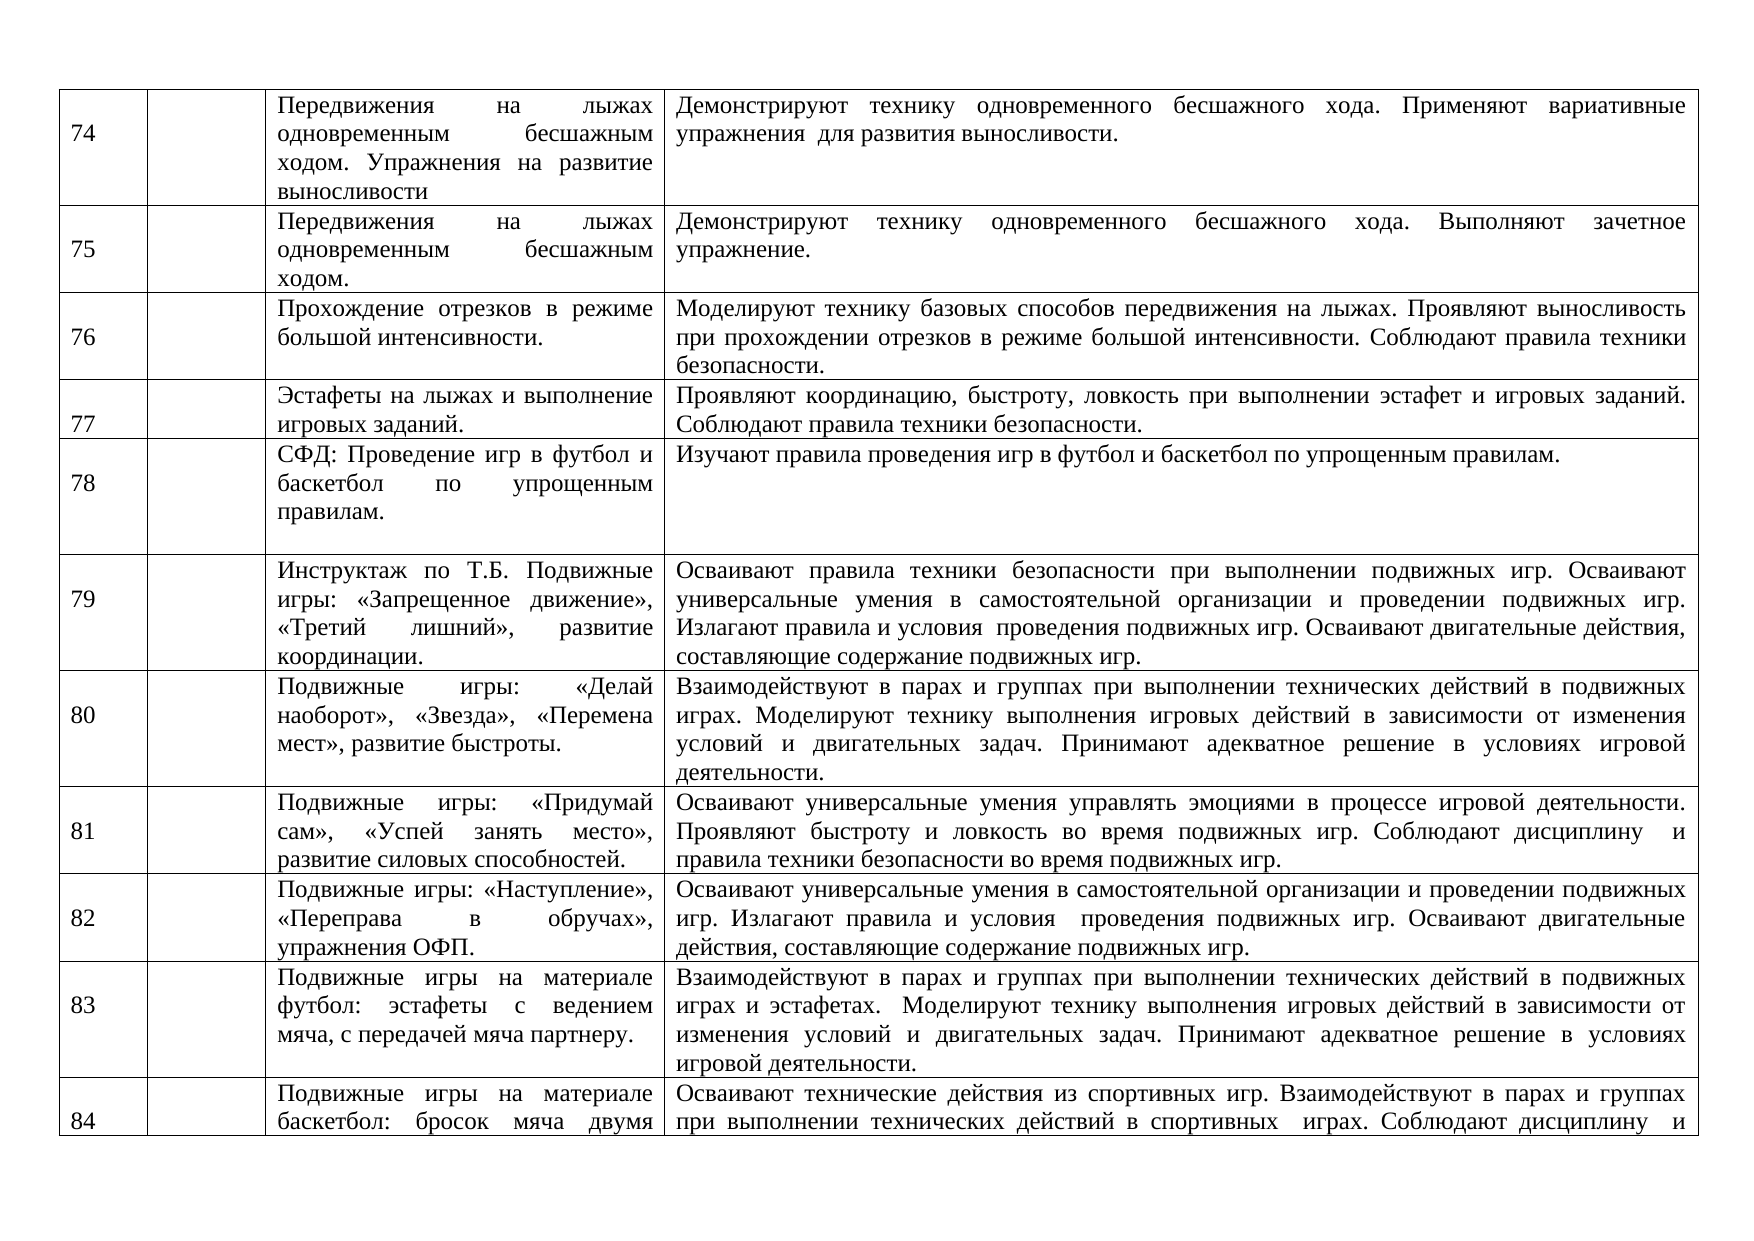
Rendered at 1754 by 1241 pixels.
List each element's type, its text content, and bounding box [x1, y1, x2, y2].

table_cell Взаимодействуют в парах и группах при выполнении технических действий в подвижных играх. Моделируют технику выполнения игровых действий в зависимости от изменения условий и двигательных задач. Принимают адекватное решение в условиях игровой деятельности. [665, 671, 1698, 786]
table_cell Моделируют технику базовых способов передвижения на лыжах. Проявляют выносливость при прохождении отрезков в режиме большой интенсивности. Соблюдают правила техники безопасности. [665, 293, 1698, 379]
table_cell Изучают правила проведения игр в футбол и баскетбол по упрощенным правилам. [665, 439, 1698, 554]
table_cell [148, 293, 265, 379]
table_cell [148, 439, 265, 554]
table_cell [148, 380, 265, 438]
table_cell 81 [60, 787, 147, 873]
table_cell Подвижные игры: «Делай наоборот», «Звезда», «Перемена мест», развитие быстроты. [266, 671, 664, 786]
table_cell 80 [60, 671, 147, 786]
table_cell Подвижные игры: «Придумай сам», «Успей занять место», развитие силовых способностей. [266, 787, 664, 873]
table_cell 77 [60, 380, 147, 438]
table_cell 78 [60, 439, 147, 554]
table_cell СФД: Проведение игр в футбол и баскетбол по упрощенным правилам. [266, 439, 664, 554]
table_cell Инструктаж по Т.Б. Подвижные игры: «Запрещенное движение», «Третий лишний», развитие координации. [266, 555, 664, 670]
table_cell 79 [60, 555, 147, 670]
table_cell Подвижные игры: «Наступление», «Переправа в обручах», упражнения ОФП. [266, 874, 664, 961]
table_cell 75 [60, 206, 147, 292]
table_cell [148, 962, 265, 1077]
table_cell Прохождение отрезков в режиме большой интенсивности. [266, 293, 664, 379]
table_cell Демонстрируют технику одновременного бесшажного хода. Применяют вариативные упражнения для развития выносливости. [665, 90, 1698, 205]
table_cell Подвижные игры на материале футбол: эстафеты с ведением мяча, с передачей мяча партнеру. [266, 962, 664, 1077]
table_cell [148, 90, 265, 205]
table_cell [266, 1078, 664, 1135]
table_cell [665, 1078, 1698, 1135]
table_cell Осваивают универсальные умения управлять эмоциями в процессе игровой деятельности. Проявляют быстроту и ловкость во время подвижных игр. Соблюдают дисциплину и правила техники безопасности во время подвижных игр. [665, 787, 1698, 873]
table_cell [148, 874, 265, 961]
table_cell Эстафеты на лыжах и выполнение игровых заданий. [266, 380, 664, 438]
table_cell [148, 787, 265, 873]
table_cell [148, 1078, 265, 1135]
table_cell Проявляют координацию, быстроту, ловкость при выполнении эстафет и игровых заданий. Соблюдают правила техники безопасности. [665, 380, 1698, 438]
table_cell Осваивают универсальные умения в самостоятельной организации и проведении подвижных игр. Излагают правила и условия проведения подвижных игр. Осваивают двигательные действия, составляющие содержание подвижных игр. [665, 874, 1698, 961]
table_cell 82 [60, 874, 147, 961]
table_cell 83 [60, 962, 147, 1077]
table_cell 74 [60, 90, 147, 205]
table_cell Демонстрируют технику одновременного бесшажного хода. Выполняют зачетное упражнение. [665, 206, 1698, 292]
table_cell 76 [60, 293, 147, 379]
table_cell [148, 206, 265, 292]
table_cell Передвижения на лыжах одновременным бесшажным ходом. Упражнения на развитие выносливости [266, 90, 664, 205]
table_cell Осваивают правила техники безопасности при выполнении подвижных игр. Осваивают универсальные умения в самостоятельной организации и проведении подвижных игр. Излагают правила и условия проведения подвижных игр. Осваивают двигательные действия, составляющие содержание подвижных игр. [665, 555, 1698, 670]
table_cell Передвижения на лыжах одновременным бесшажным ходом. [266, 206, 664, 292]
table_cell [148, 671, 265, 786]
table_cell Взаимодействуют в парах и группах при выполнении технических действий в подвижных играх и эстафетах. Моделируют технику выполнения игровых действий в зависимости от изменения условий и двигательных задач. Принимают адекватное решение в условиях игровой деятельности. [665, 962, 1698, 1077]
table_cell [148, 555, 265, 670]
table_cell 84 [60, 1078, 147, 1135]
